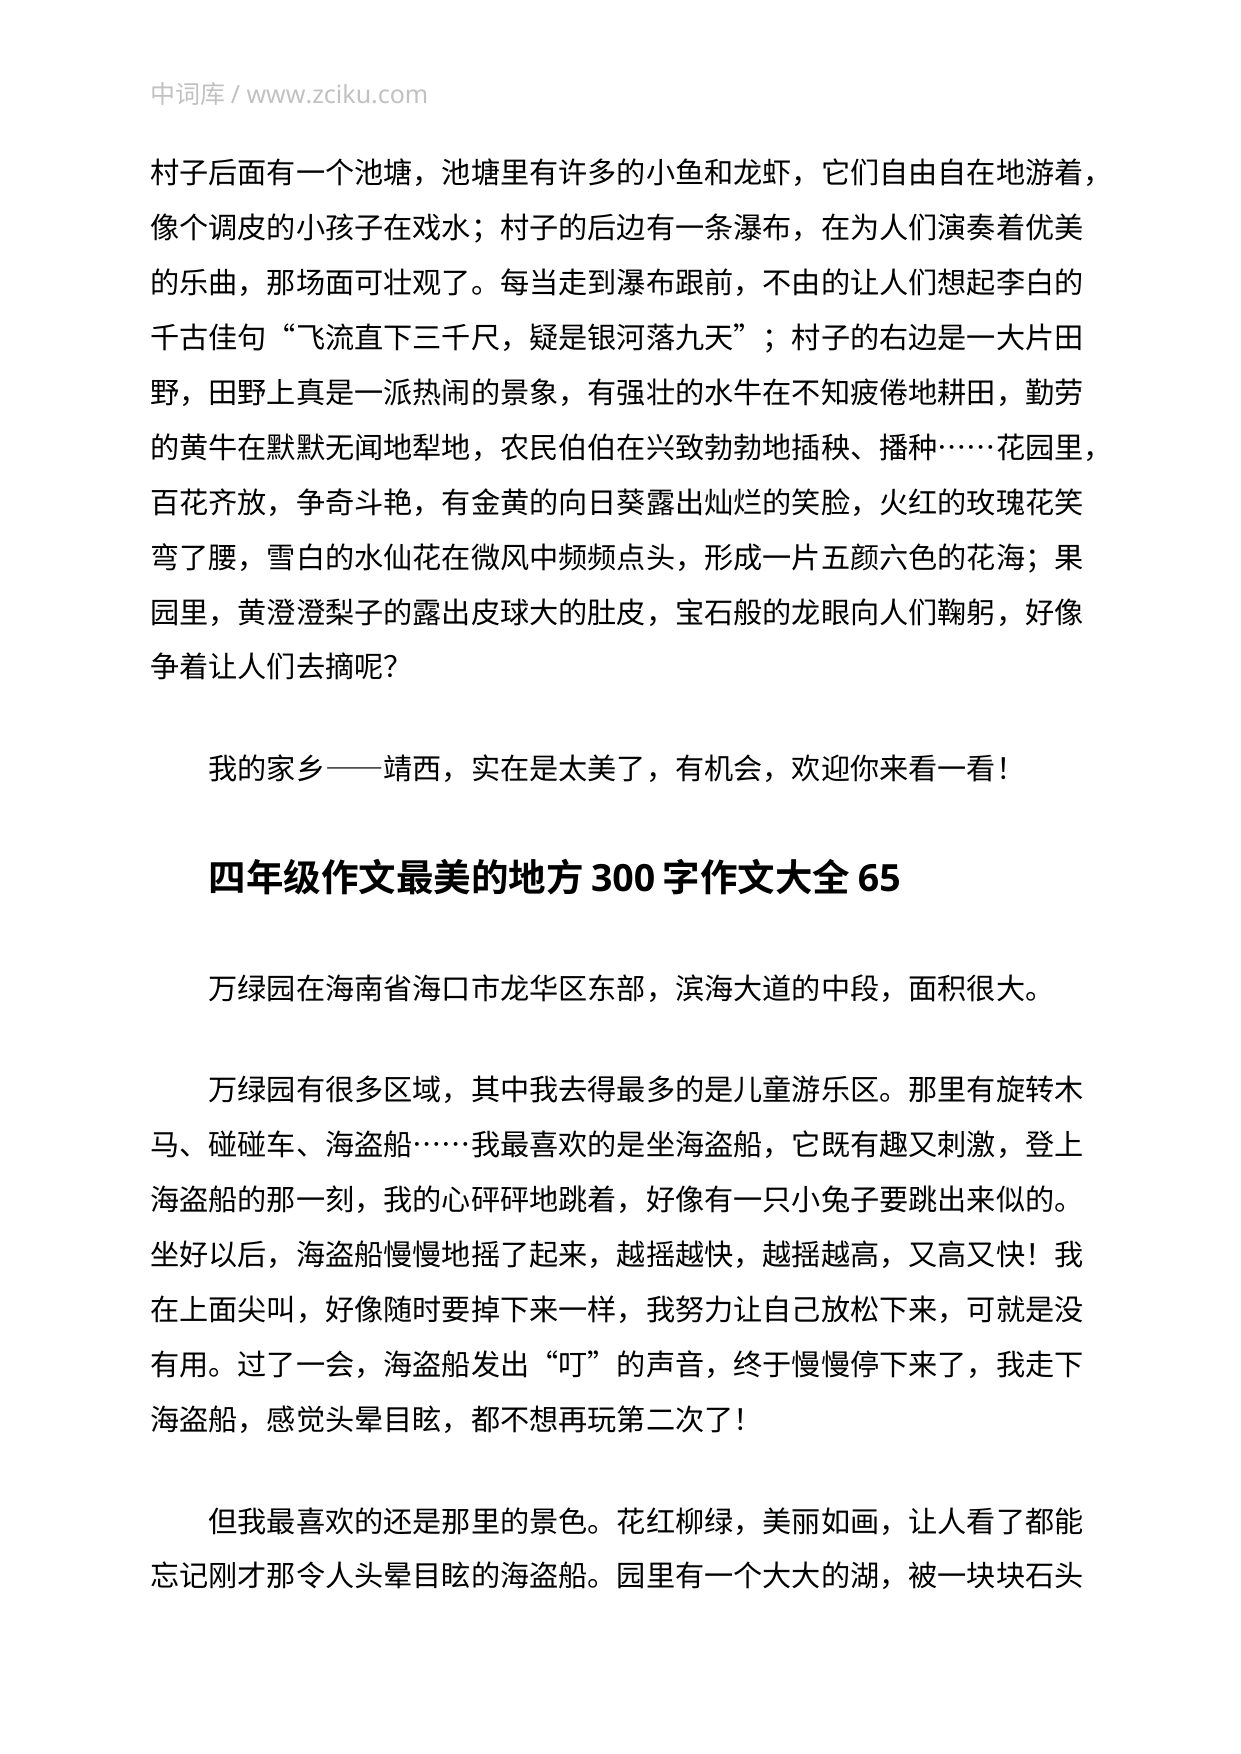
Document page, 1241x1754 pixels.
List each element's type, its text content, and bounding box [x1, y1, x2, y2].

text 万绿园有很多区域，其中我去得最多的是儿童游乐区。那里有旋转木马、碰碰车、海盗船……我最喜欢的是坐海盗船，它既有趣又刺激，登上海盗船的那一刻，我的心砰砰地跳着，好像有一只小兔子要跳出来似的。坐好以后，海盗船慢慢地摇了起来，越摇越快，越揺越高，又高又快！我在上面尖叫，好像随时要掉下来一样，我努力让自己放松下来，可就是没有用。过了一会，海盗船发出“叮”的声音，终于慢慢停下来了，我走下海盗船，感觉头晕目眩，都不想再玩第二次了！ [150, 1067, 1090, 1439]
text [150, 1498, 1090, 1595]
text 万绿园在海南省海口市龙华区东部，滨海大道的中段，面积很大。 [150, 965, 1090, 1007]
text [150, 150, 1090, 686]
text 我的家乡——靖西，实在是太美了，有机会，欢迎你来看一看！ [150, 746, 1090, 788]
text 四年级作文最美的地方300字作文大全65 [150, 848, 1090, 902]
